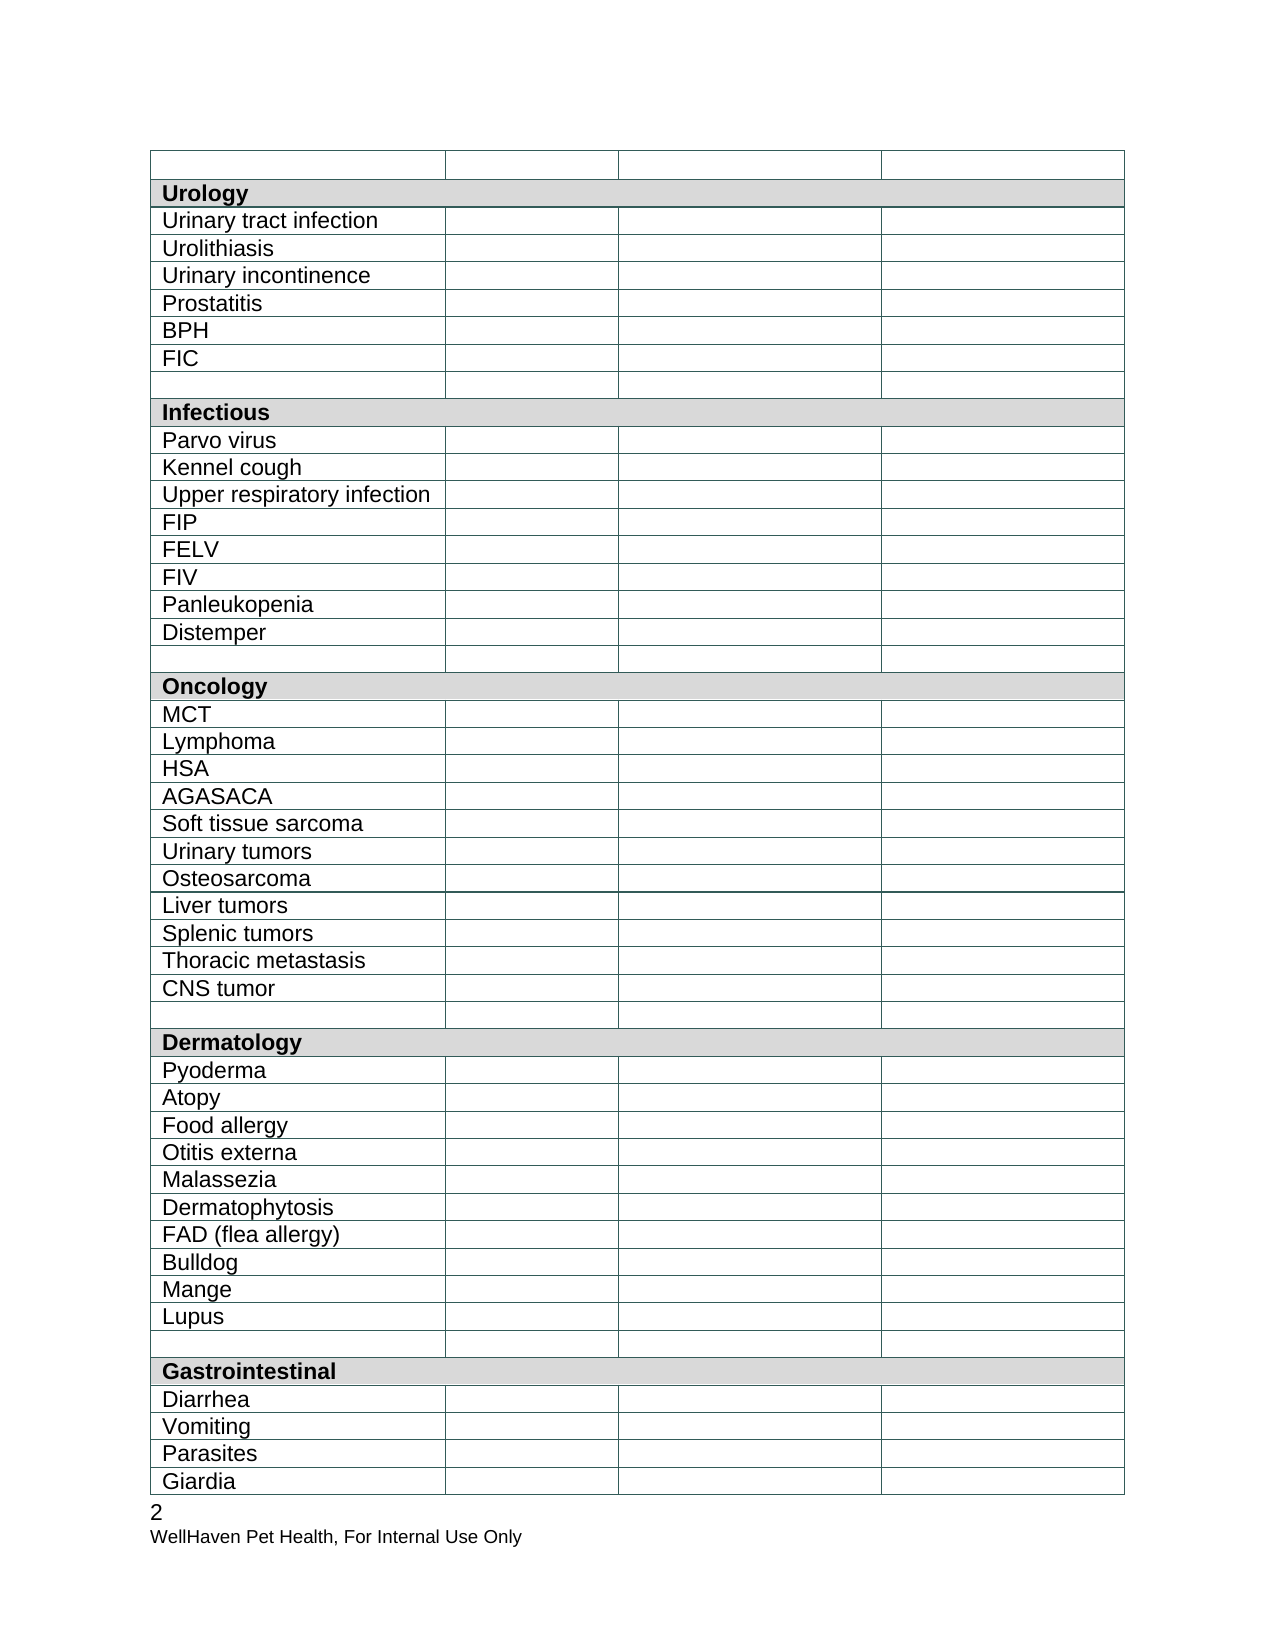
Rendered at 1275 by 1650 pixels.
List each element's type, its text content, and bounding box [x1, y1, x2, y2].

table_cell [446, 1139, 618, 1165]
table_cell [619, 1386, 881, 1412]
table_cell [882, 810, 1124, 837]
table_cell [446, 591, 618, 617]
table_cell Urolithiasis [151, 235, 445, 261]
table_cell Soft tissue sarcoma [151, 810, 445, 837]
table_cell Thoracic metastasis [151, 947, 445, 973]
table_cell [882, 1331, 1124, 1357]
table_cell [446, 1468, 618, 1494]
table_cell Otitis externa [151, 1139, 445, 1165]
table_cell Pyoderma [151, 1057, 445, 1083]
table_cell [151, 1002, 445, 1028]
table_cell [882, 564, 1124, 590]
table_cell [882, 1468, 1124, 1494]
table_cell [882, 1276, 1124, 1302]
table_cell [882, 151, 1124, 179]
table_cell [882, 1002, 1124, 1028]
table_cell [882, 208, 1124, 234]
table_cell Urinary tumors [151, 838, 445, 864]
table_cell [619, 755, 881, 782]
table_cell [446, 1221, 618, 1247]
table_cell [151, 1331, 445, 1357]
table_cell [882, 372, 1124, 398]
table_cell [619, 1194, 881, 1220]
table_cell [882, 481, 1124, 508]
table_cell [619, 317, 881, 343]
table_cell [446, 317, 618, 343]
table_cell Mange [151, 1276, 445, 1302]
table_cell [151, 372, 445, 398]
table_cell [619, 646, 881, 672]
table_cell [882, 920, 1124, 946]
table_cell [882, 1386, 1124, 1412]
table_cell [446, 755, 618, 782]
table_cell MCT [151, 701, 445, 727]
table_cell [882, 1084, 1124, 1111]
table_cell [882, 1139, 1124, 1165]
table_cell [882, 975, 1124, 1001]
table_cell [882, 619, 1124, 645]
table_cell [619, 591, 881, 617]
table_cell [882, 1440, 1124, 1467]
table_cell [619, 564, 881, 590]
table_cell [446, 1057, 618, 1083]
table_cell [882, 728, 1124, 754]
table_cell [619, 810, 881, 837]
table_cell [882, 947, 1124, 973]
table_cell [882, 345, 1124, 371]
table_cell [151, 151, 445, 179]
table_cell [619, 1139, 881, 1165]
table_cell [619, 865, 881, 891]
table_cell Parasites [151, 1440, 445, 1467]
table_cell Lupus [151, 1303, 445, 1330]
table_cell FAD (flea allergy) [151, 1221, 445, 1247]
table_cell [882, 893, 1124, 919]
table_cell [619, 1084, 881, 1111]
table_cell [446, 262, 618, 289]
table_cell [619, 1303, 881, 1330]
table_cell [882, 1303, 1124, 1330]
table_cell [446, 947, 618, 973]
table_cell Splenic tumors [151, 920, 445, 946]
table_cell [882, 646, 1124, 672]
table_cell [446, 810, 618, 837]
table_cell [619, 619, 881, 645]
table_cell [619, 1057, 881, 1083]
table_cell [882, 317, 1124, 343]
table_cell [882, 509, 1124, 535]
table_cell AGASACA [151, 783, 445, 809]
table_cell [619, 947, 881, 973]
table_cell [446, 1002, 618, 1028]
table_cell [446, 975, 618, 1001]
table_cell [446, 893, 618, 919]
table_cell [882, 1249, 1124, 1275]
table_cell Malassezia [151, 1166, 445, 1193]
table_cell [446, 454, 618, 480]
table_cell Urinary incontinence [151, 262, 445, 289]
table_cell Atopy [151, 1084, 445, 1111]
table_cell [619, 235, 881, 261]
table_cell [446, 1112, 618, 1138]
table_cell Vomiting [151, 1413, 445, 1439]
table_cell [619, 783, 881, 809]
table_cell [619, 208, 881, 234]
table_cell [446, 208, 618, 234]
table_cell [882, 235, 1124, 261]
table_cell [619, 893, 881, 919]
table_cell Osteosarcoma [151, 865, 445, 891]
table_cell [619, 1413, 881, 1439]
table_cell Urology [151, 180, 1124, 206]
table_cell [619, 1002, 881, 1028]
table_cell [446, 701, 618, 727]
table_cell [619, 1331, 881, 1357]
table_cell [882, 536, 1124, 563]
table_cell Prostatitis [151, 290, 445, 316]
table_cell [619, 372, 881, 398]
table_cell FIV [151, 564, 445, 590]
table_cell [446, 783, 618, 809]
table_cell FELV [151, 536, 445, 563]
table_cell [882, 838, 1124, 864]
table_cell Parvo virus [151, 427, 445, 453]
table_cell [446, 509, 618, 535]
table_cell [619, 481, 881, 508]
table_cell [619, 536, 881, 563]
table_cell [619, 920, 881, 946]
table_cell [446, 619, 618, 645]
table_cell [446, 920, 618, 946]
table_cell [619, 509, 881, 535]
table_cell [882, 783, 1124, 809]
table_cell [446, 646, 618, 672]
table_cell Oncology [151, 673, 1124, 699]
table_cell [446, 1194, 618, 1220]
table_cell Liver tumors [151, 893, 445, 919]
table_cell Bulldog [151, 1249, 445, 1275]
table_cell [446, 536, 618, 563]
table_cell [446, 838, 618, 864]
table_cell [882, 865, 1124, 891]
table_cell Panleukopenia [151, 591, 445, 617]
table_cell [446, 372, 618, 398]
table_cell [619, 345, 881, 371]
table_cell Urinary tract infection [151, 208, 445, 234]
table_cell Gastrointestinal [151, 1358, 1124, 1384]
table_cell [619, 975, 881, 1001]
table_cell [882, 262, 1124, 289]
table_cell [882, 755, 1124, 782]
table_cell CNS tumor [151, 975, 445, 1001]
table_cell [446, 728, 618, 754]
table_cell Distemper [151, 619, 445, 645]
table_cell [446, 1303, 618, 1330]
table_cell Infectious [151, 399, 1124, 426]
table_cell [446, 1440, 618, 1467]
table_cell HSA [151, 755, 445, 782]
table_cell [446, 481, 618, 508]
table_cell [882, 290, 1124, 316]
table_cell BPH [151, 317, 445, 343]
table_cell [619, 701, 881, 727]
table_cell [446, 564, 618, 590]
table_cell Upper respiratory infection [151, 481, 445, 508]
table_cell [446, 290, 618, 316]
table_cell FIC [151, 345, 445, 371]
table_cell [446, 1084, 618, 1111]
table_cell [446, 865, 618, 891]
table_cell Kennel cough [151, 454, 445, 480]
table_cell [619, 1166, 881, 1193]
table_cell [446, 1166, 618, 1193]
table_cell [882, 591, 1124, 617]
table_cell [619, 1112, 881, 1138]
table_cell [882, 1413, 1124, 1439]
table_cell [446, 151, 618, 179]
table_cell [619, 1440, 881, 1467]
table_cell [619, 262, 881, 289]
table_cell [446, 427, 618, 453]
table_cell [446, 1331, 618, 1357]
table_cell [882, 1194, 1124, 1220]
table_cell [882, 1057, 1124, 1083]
table_cell Food allergy [151, 1112, 445, 1138]
table_cell [619, 1221, 881, 1247]
table_cell [882, 454, 1124, 480]
table_cell [446, 235, 618, 261]
table_cell [151, 646, 445, 672]
table_cell [446, 1386, 618, 1412]
table_cell Diarrhea [151, 1386, 445, 1412]
table_cell [882, 1112, 1124, 1138]
table_cell [882, 701, 1124, 727]
table_cell [619, 838, 881, 864]
table_cell [446, 1276, 618, 1302]
table_cell Dermatophytosis [151, 1194, 445, 1220]
table_cell [619, 1276, 881, 1302]
table_cell [619, 427, 881, 453]
table_cell [882, 1166, 1124, 1193]
table_cell Giardia [151, 1468, 445, 1494]
table_cell [619, 728, 881, 754]
table_cell [619, 151, 881, 179]
table_cell [882, 427, 1124, 453]
table_cell FIP [151, 509, 445, 535]
table_cell [619, 1249, 881, 1275]
table_cell [446, 1249, 618, 1275]
table_cell [446, 345, 618, 371]
table_cell [882, 1221, 1124, 1247]
table_cell [446, 1413, 618, 1439]
table_cell [619, 1468, 881, 1494]
table_cell Dermatology [151, 1029, 1124, 1056]
table_cell [619, 454, 881, 480]
table_cell [619, 290, 881, 316]
table_cell Lymphoma [151, 728, 445, 754]
